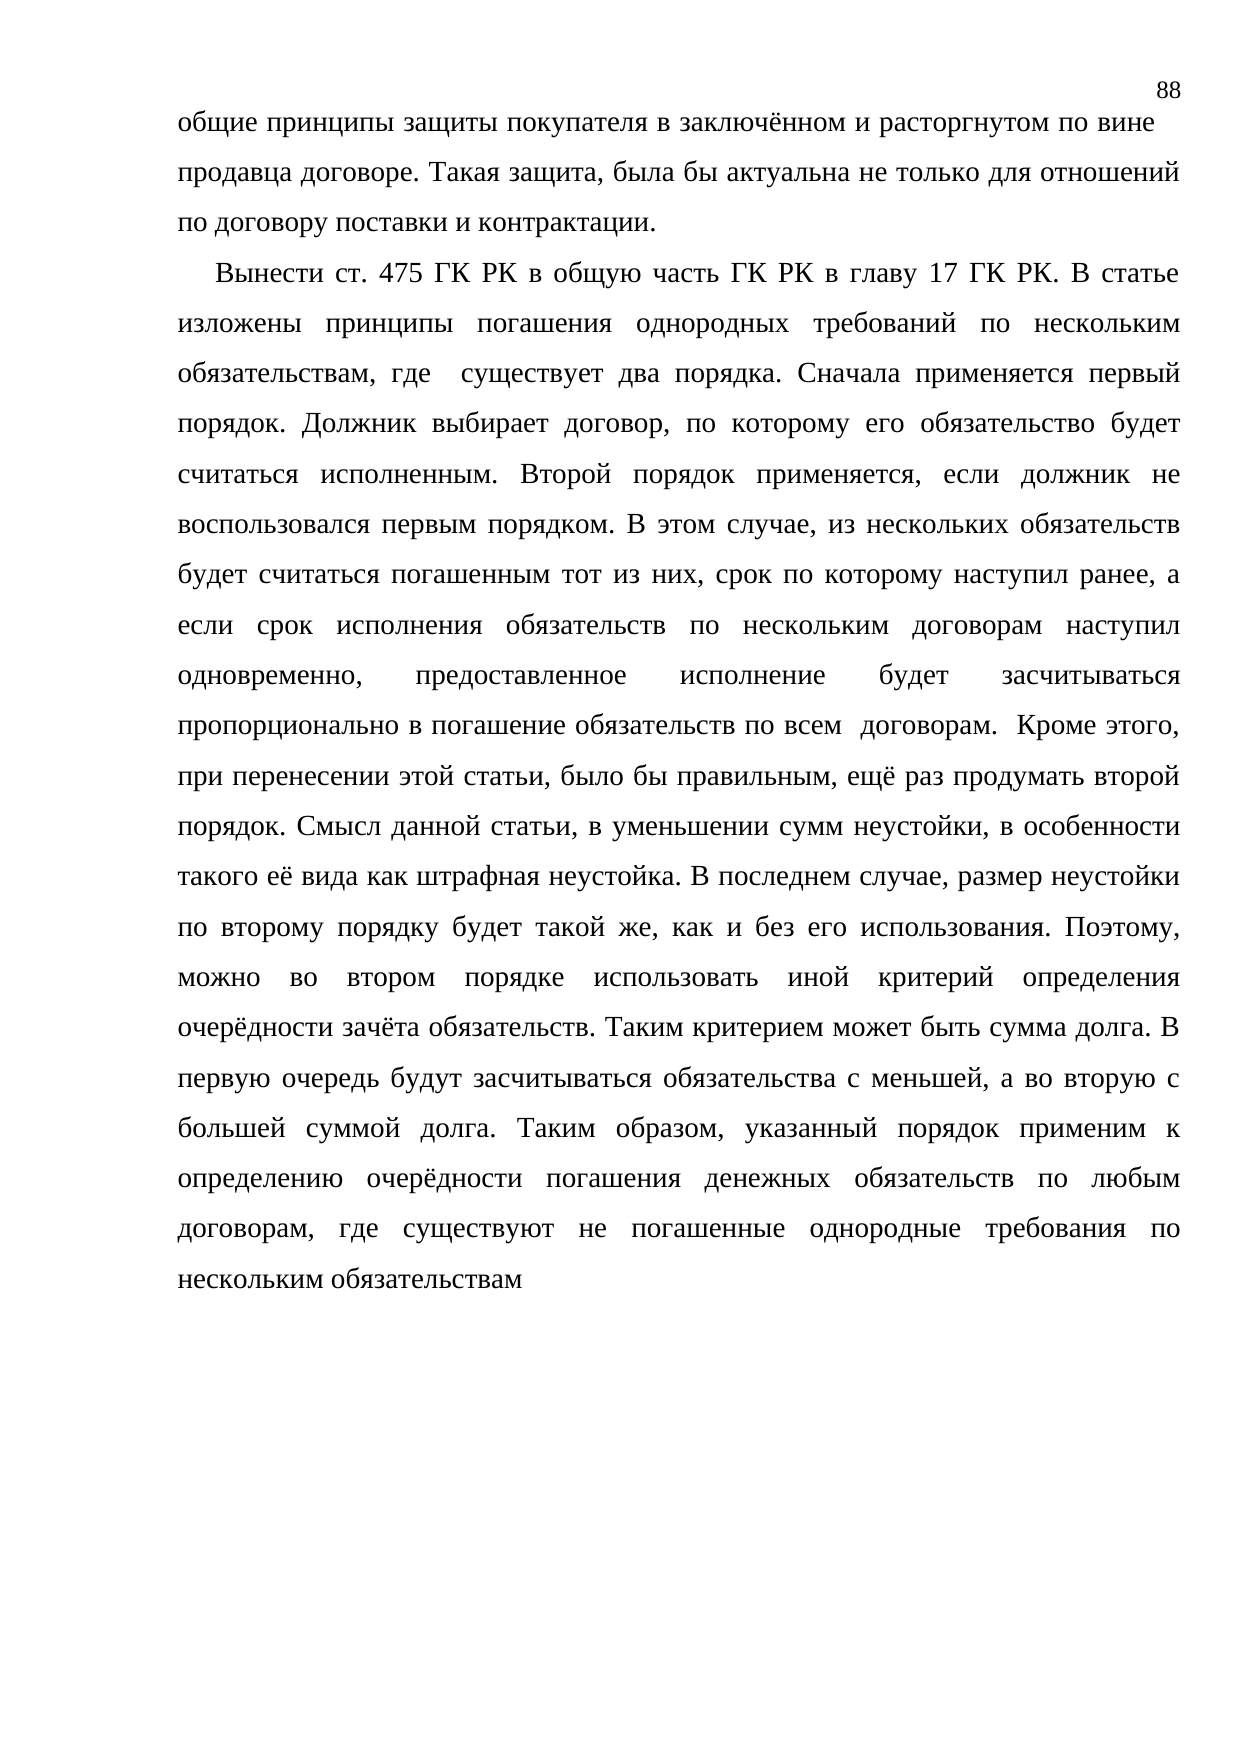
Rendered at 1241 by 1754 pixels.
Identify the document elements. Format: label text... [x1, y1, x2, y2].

text Вынести ст. 475 ГК РК в общую часть ГК РК в главу 17 ГК РК. В статье изложены принципы погашения однородных требований по нескольким обязательствам, где существует два порядка. Сначала применяется первый порядок. Должник выбирает договор, по которому его обязательство будет считаться исполненным. Второй порядок применяется, если должник не воспользовался первым порядком. В этом случае, из нескольких обязательств будет считаться погашенным тот из них, срок по которому наступил ранее, а если срок исполнения обязательств по нескольким договорам наступил одновременно, предоставленное исполнение будет засчитываться пропорционально в погашение обязательств по всем договорам. Кроме этого, при перенесении этой статьи, было бы правильным, ещё раз продумать второй порядок. Смысл данной статьи, в уменьшении сумм неустойки, в особенности такого её вида как штрафная неустойка. В последнем случае, размер неустойки по второму порядку будет такой же, как и без его использования. Поэтому, можно во втором порядке использовать иной критерий определения очерёдности зачёта обязательств. Таким критерием может быть сумма долга. В первую очередь будут засчитываться обязательства с меньшей, а во вторую с большей суммой долга. Таким образом, указанный порядок применим к определению очерёдности погашения денежных обязательств по любым договорам, где существуют не погашенные однородные требования по нескольким обязательствам [177, 255, 1181, 1294]
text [177, 104, 1181, 238]
